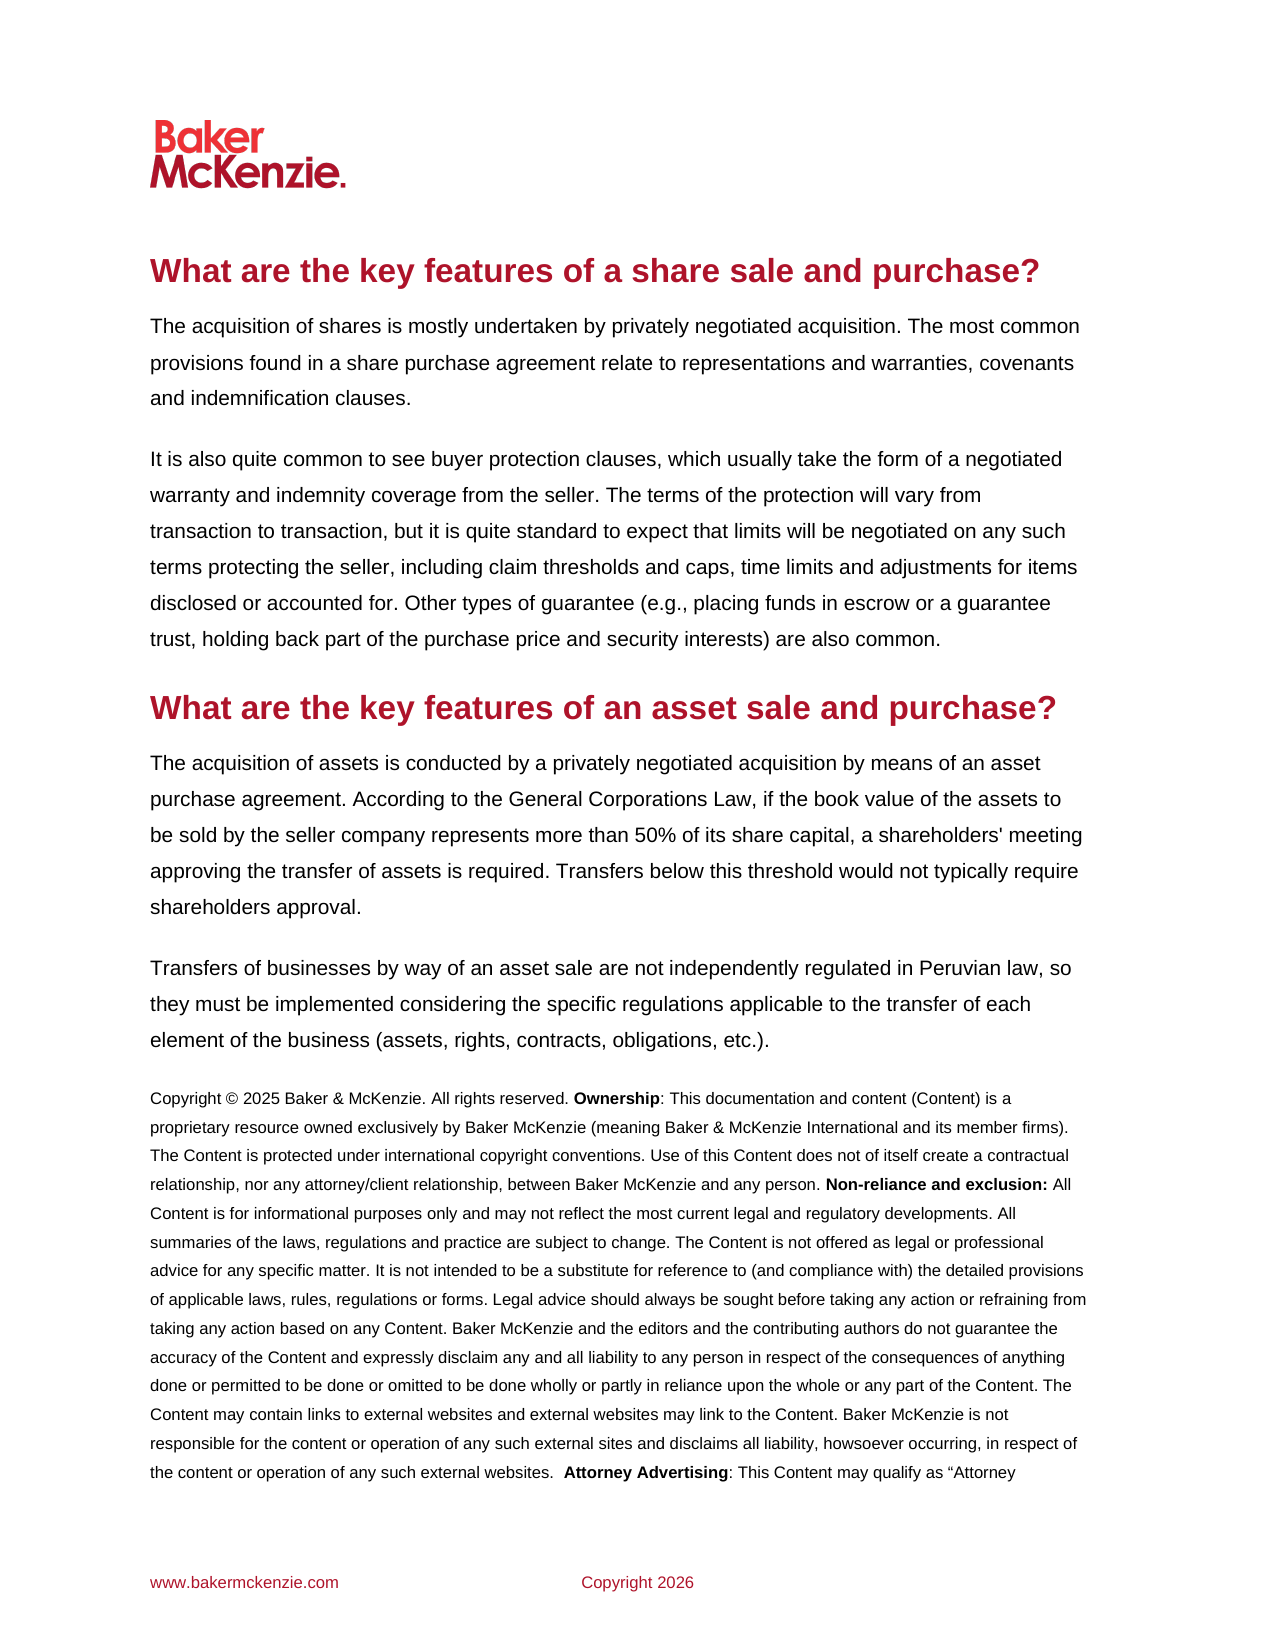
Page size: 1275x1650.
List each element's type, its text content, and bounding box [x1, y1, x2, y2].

picture [150, 120, 346, 189]
